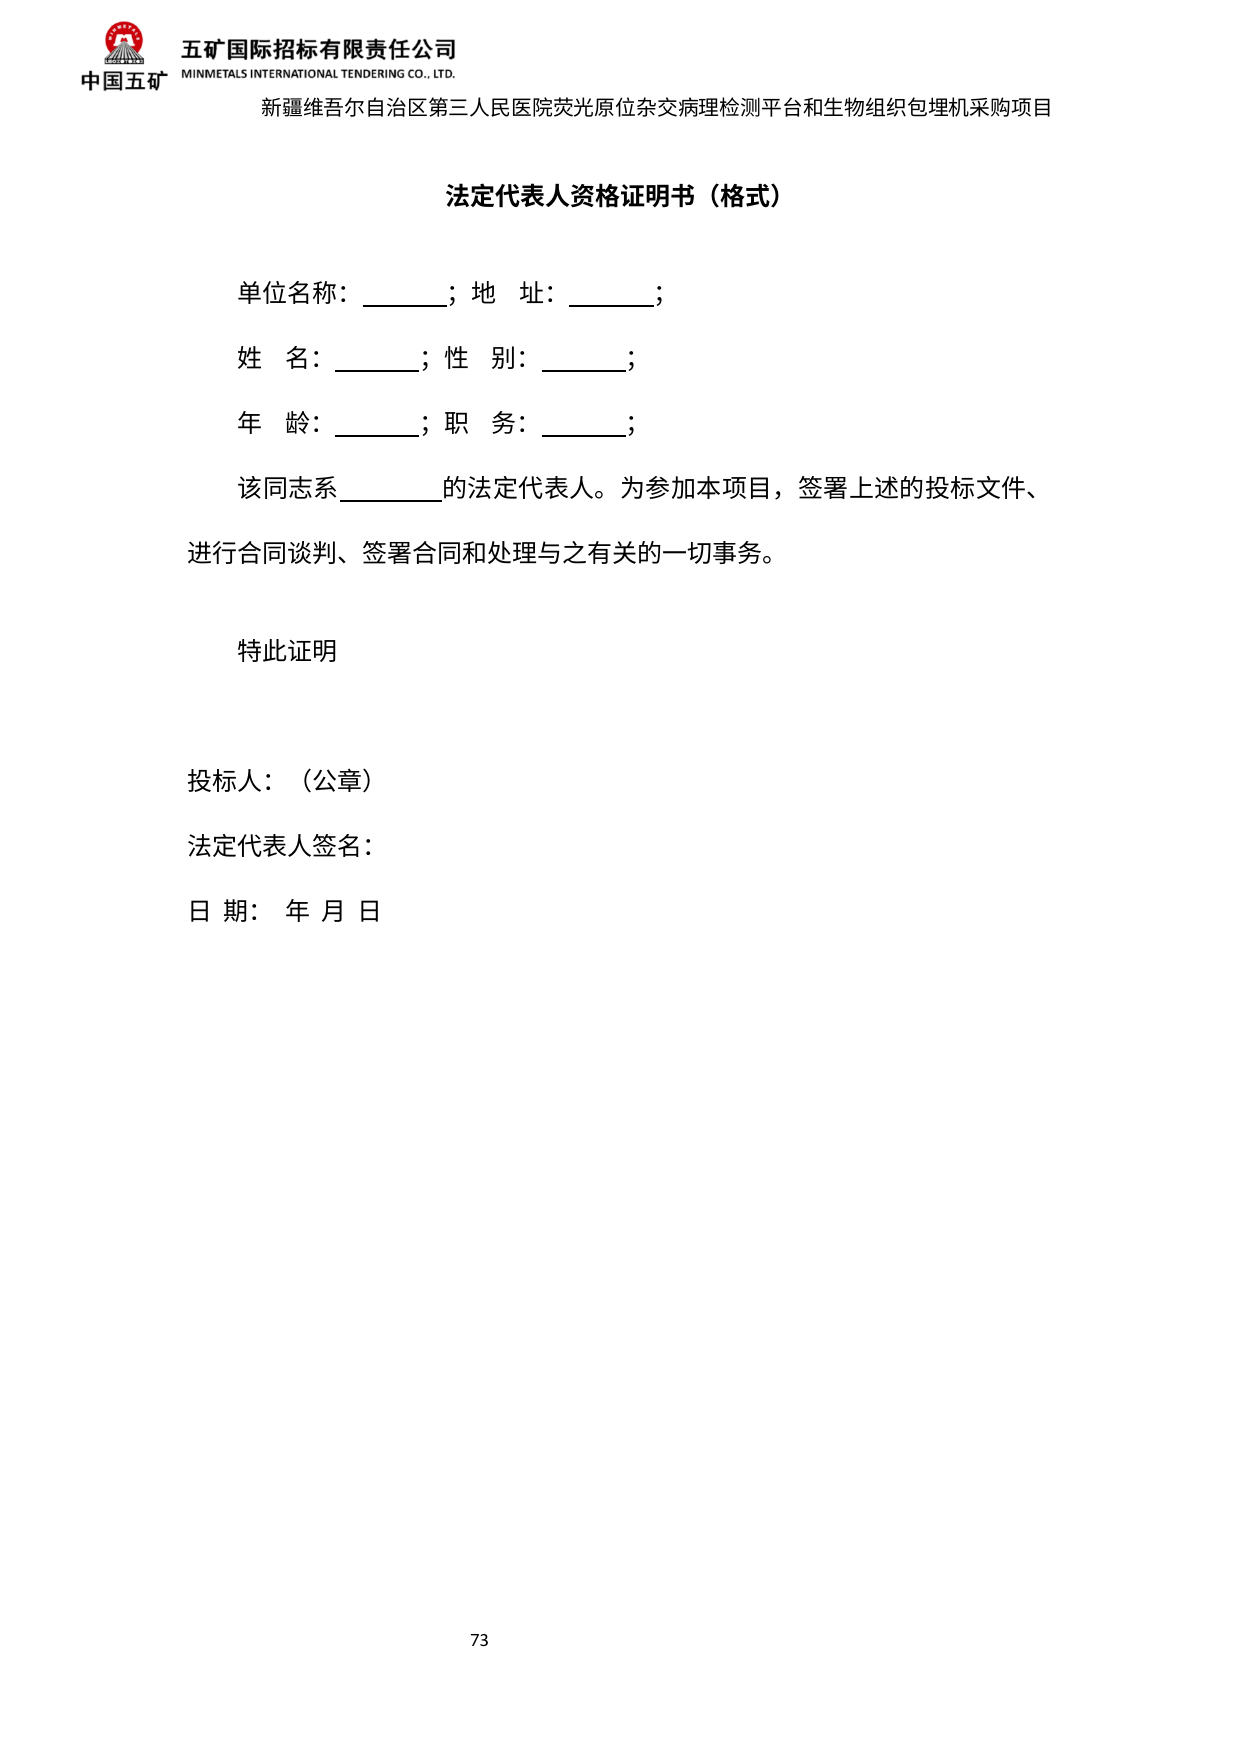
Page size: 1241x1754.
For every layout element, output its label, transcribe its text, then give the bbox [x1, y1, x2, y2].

text 年 龄： ；职 务： ； [187, 389, 1053, 454]
text 投标人：（公章） [187, 747, 1053, 812]
text 单位名称： ；地 址： ； [187, 259, 1053, 324]
text 特此证明 [187, 617, 1053, 682]
text 日 期： 年 月 日 [187, 877, 1053, 942]
text 该同志系 的法定代表人。为参加本项目，签署上述的投标文件、进行合同谈判、签署合同和处理与之有关的一切事务。 [187, 454, 1053, 584]
text 法定代表人签名： [187, 812, 1053, 877]
picture [79, 19, 457, 92]
text 法定代表人资格证明书（格式） [187, 162, 1053, 227]
text 姓 名： ；性 别： ； [187, 324, 1053, 389]
